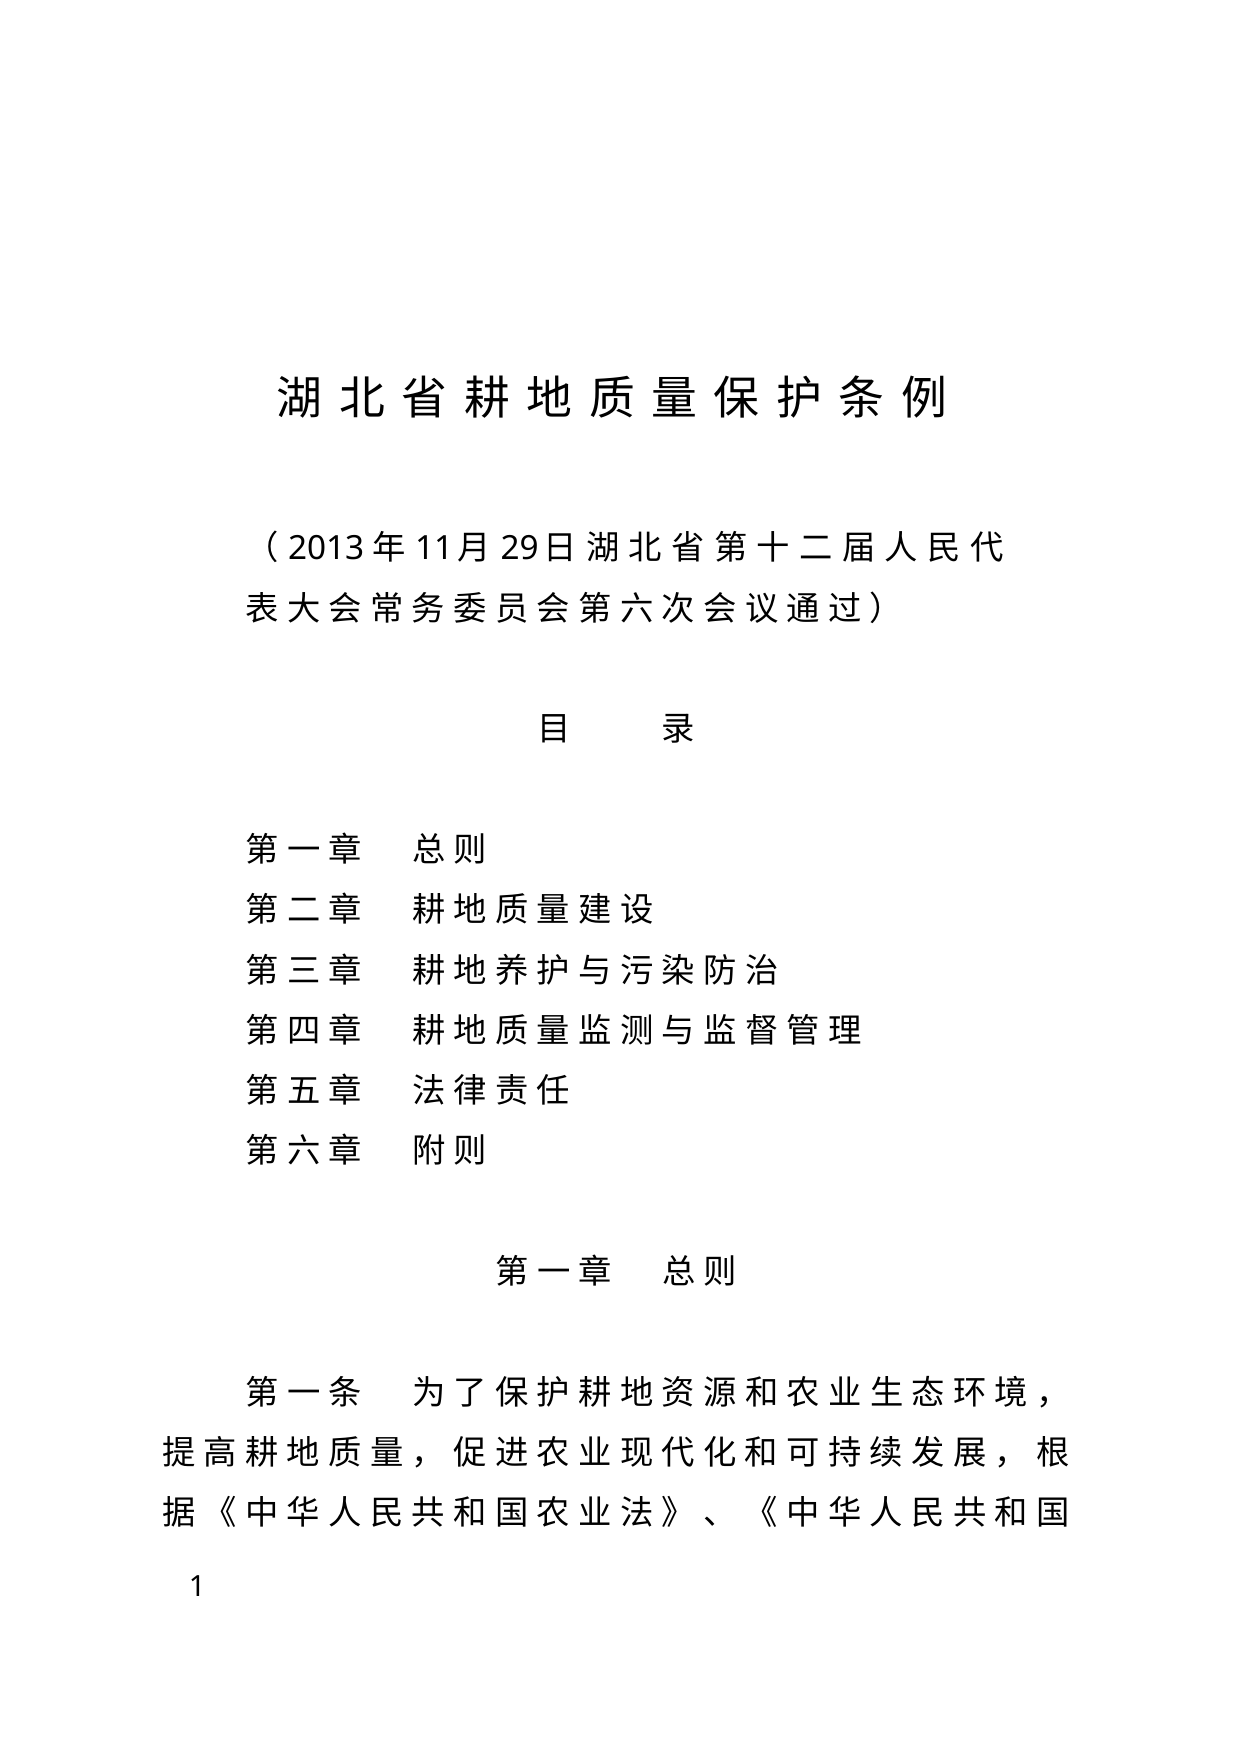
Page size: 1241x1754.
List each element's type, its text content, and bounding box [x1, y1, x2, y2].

text 第四章 耕地质量监测与监督管理 [162, 998, 1078, 1058]
text 第一章 总则 [162, 817, 1078, 877]
text （2013年11月29日湖北省第十二届人民代表大会常务委员会第六次会议通过） [228, 515, 1012, 636]
text 目 录 [162, 696, 1078, 756]
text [162, 1359, 1078, 1540]
text 第五章 法律责任 [162, 1058, 1078, 1118]
text 第一章 总则 [162, 1239, 1078, 1299]
text 第六章 附则 [162, 1118, 1078, 1178]
text 第三章 耕地养护与污染防治 [162, 937, 1078, 998]
text 湖北省耕地质量保护条例 [162, 334, 1078, 455]
text 第二章 耕地质量建设 [162, 877, 1078, 937]
